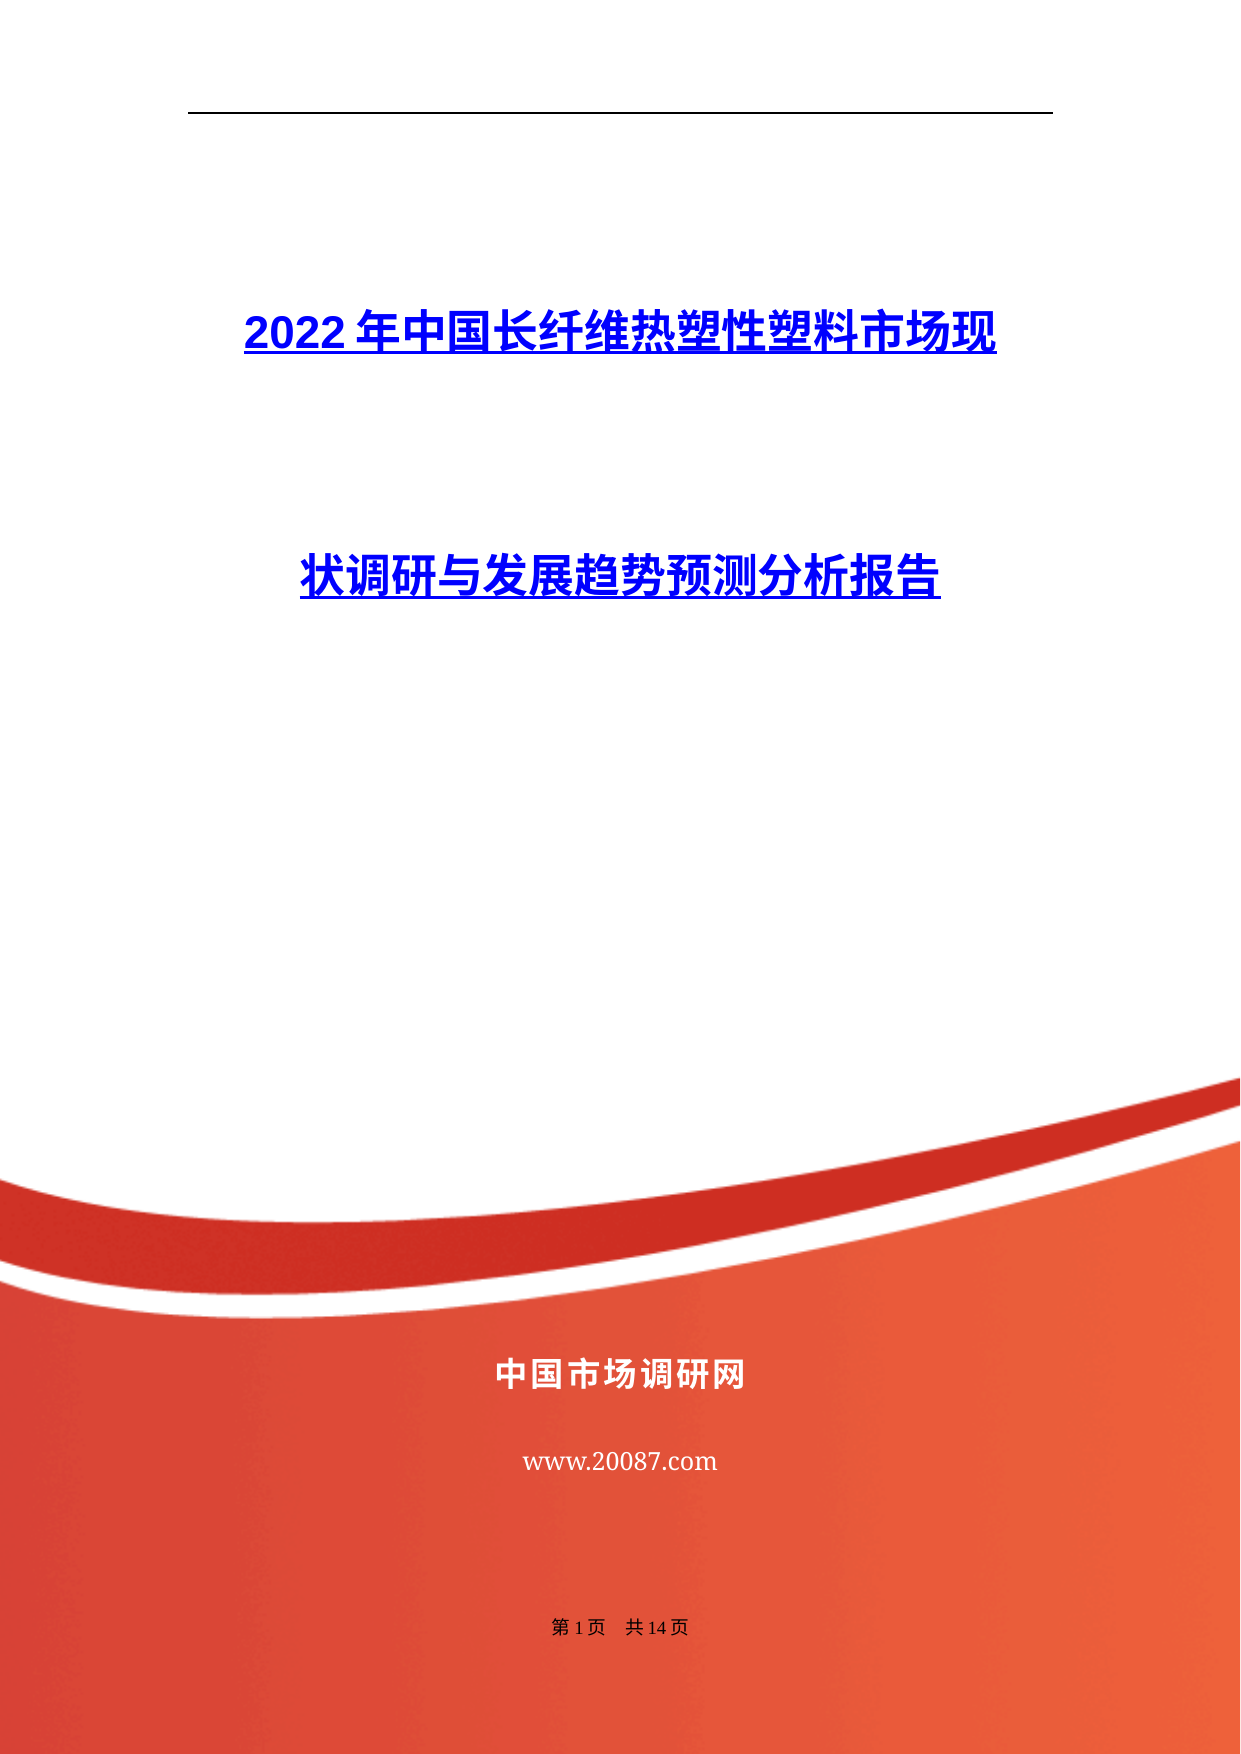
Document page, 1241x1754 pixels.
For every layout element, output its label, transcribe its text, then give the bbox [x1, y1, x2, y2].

table_header 2022年中国长纤维热塑性塑料市场现状调研与发展趋势预测分析报告 [188, 207, 1053, 773]
picture [0, 1006, 1241, 1754]
subtitle 中国市场调研网 [187, 1339, 1053, 1404]
text www.20087.com [187, 1428, 1053, 1493]
